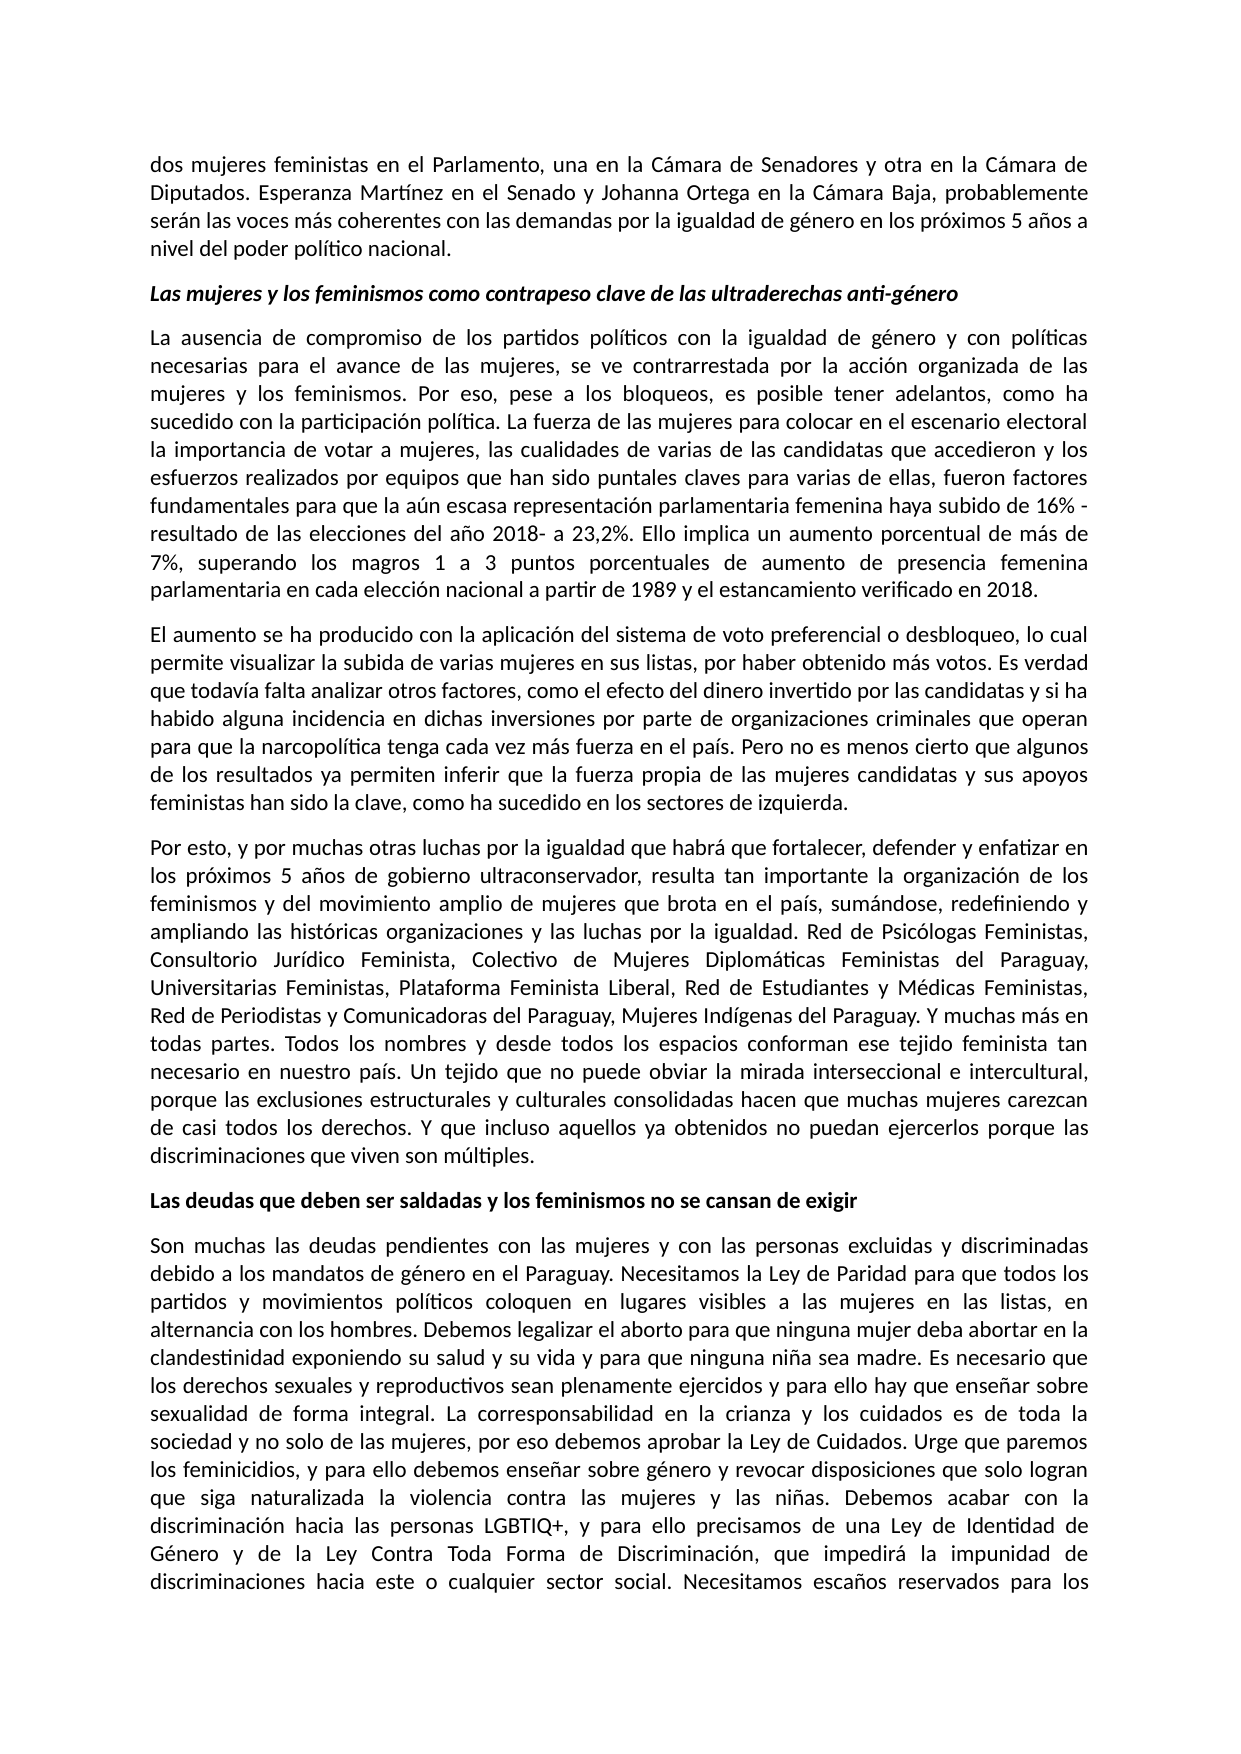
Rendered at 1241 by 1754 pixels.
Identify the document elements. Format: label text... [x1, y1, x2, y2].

text Por esto, y por muchas otras luchas por la igualdad que habrá que fortalecer, defender y enfatizar en los próximos 5 años de gobierno ultraconservador, resulta tan importante la organización de los feminismos y del movimiento amplio de mujeres que brota en el país, sumándose, redefiniendo y ampliando las históricas organizaciones y las luchas por la igualdad. Red de Psicólogas Feministas, Consultorio Jurídico Feminista, Colectivo de Mujeres Diplomáticas Feministas del Paraguay, Universitarias Feministas, Plataforma Feminista Liberal, Red de Estudiantes y Médicas Feministas, Red de Periodistas y Comunicadoras del Paraguay, Mujeres Indígenas del Paraguay. Y muchas más en todas partes. Todos los nombres y desde todos los espacios conforman ese tejido feminista tan necesario en nuestro país. Un tejido que no puede obviar la mirada interseccional e intercultural, porque las exclusiones estructurales y culturales consolidadas hacen que muchas mujeres carezcan de casi todos los derechos. Y que incluso aquellos ya obtenidos no puedan ejercerlos porque las discriminaciones que viven son múltiples. [150, 833, 1090, 1169]
text El aumento se ha producido con la aplicación del sistema de voto preferencial o desbloqueo, lo cual permite visualizar la subida de varias mujeres en sus listas, por haber obtenido más votos. Es verdad que todavía falta analizar otros factores, como el efecto del dinero invertido por las candidatas y si ha habido alguna incidencia en dichas inversiones por parte de organizaciones criminales que operan para que la narcopolítica tenga cada vez más fuerza en el país. Pero no es menos cierto que algunos de los resultados ya permiten inferir que la fuerza propia de las mujeres candidatas y sus apoyos feministas han sido la clave, como ha sucedido en los sectores de izquierda. [150, 620, 1090, 816]
text Las mujeres y los feminismos como contrapeso clave de las ultraderechas anti-género [150, 279, 1090, 307]
text Las deudas que deben ser saldadas y los feminismos no se cansan de exigir [150, 1186, 1090, 1214]
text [150, 150, 1090, 262]
text La ausencia de compromiso de los partidos políticos con la igualdad de género y con políticas necesarias para el avance de las mujeres, se ve contrarrestada por la acción organizada de las mujeres y los feminismos. Por eso, pese a los bloqueos, es posible tener adelantos, como ha sucedido con la participación política. La fuerza de las mujeres para colocar en el escenario electoral la importancia de votar a mujeres, las cualidades de varias de las candidatas que accedieron y los esfuerzos realizados por equipos que han sido puntales claves para varias de ellas, fueron factores fundamentales para que la aún escasa representación parlamentaria femenina haya subido de 16% -resultado de las elecciones del año 2018- a 23,2%. Ello implica un aumento porcentual de más de 7%, superando los magros 1 a 3 puntos porcentuales de aumento de presencia femenina parlamentaria en cada elección nacional a partir de 1989 y el estancamiento verificado en 2018. [150, 323, 1090, 604]
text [150, 1231, 1090, 1595]
